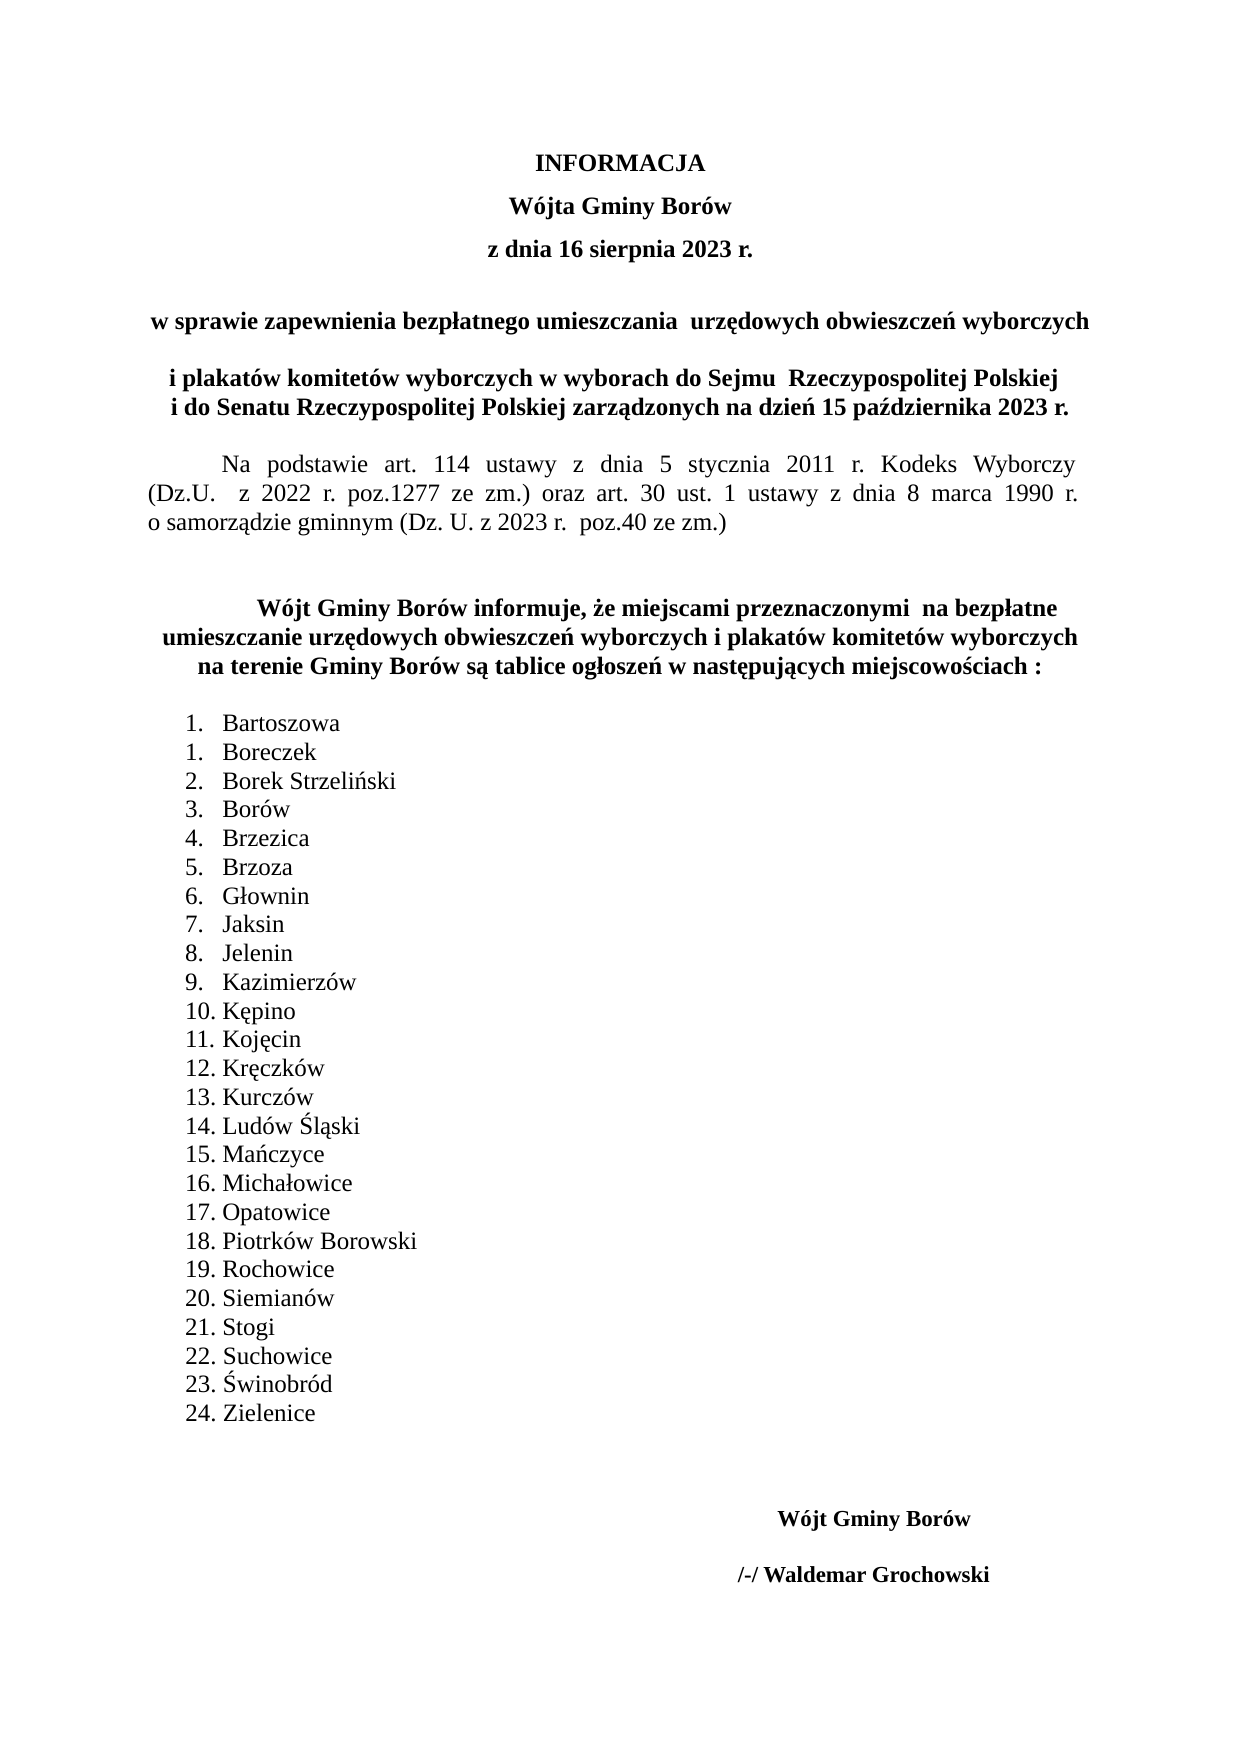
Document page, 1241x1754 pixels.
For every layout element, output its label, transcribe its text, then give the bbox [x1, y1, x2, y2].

list Opatowice [185, 1197, 1093, 1226]
list Kazimierzów [185, 967, 1093, 996]
list Kojęcin [185, 1024, 1093, 1053]
list Kurczów [185, 1082, 1093, 1111]
list Zielenice [185, 1398, 1093, 1427]
list Stogi [185, 1312, 1093, 1341]
list Brzezica [185, 823, 1093, 852]
list Kręczków [185, 1053, 1093, 1082]
list Piotrków Borowski [185, 1226, 1093, 1254]
list Mańczyce [185, 1139, 1093, 1168]
text /-/ Waldemar Grochowski [664, 1562, 1093, 1588]
text Wójt Gminy Borów [738, 1505, 1093, 1531]
list Brzoza [185, 852, 1093, 881]
list Jelenin [185, 938, 1093, 967]
list Suchowice [185, 1341, 1093, 1369]
text z dnia 16 sierpnia 2023 r. [148, 234, 1093, 263]
list Michałowice [185, 1168, 1093, 1197]
list Rochowice [185, 1254, 1093, 1283]
text INFORMACJA [148, 148, 1093, 176]
list Jaksin [185, 909, 1093, 938]
list Borów [185, 794, 1093, 823]
list Świnobród [185, 1369, 1093, 1398]
text Wójt Gminy Borów informuje, że miejscami przeznaczonymi na bezpłatne umieszczanie urzędowych obwieszczeń wyborczych i plakatów komitetów wyborczych na terenie Gminy Borów są tablice ogłoszeń w następujących miejscowościach : [148, 593, 1093, 679]
list Kępino [185, 996, 1093, 1024]
list Ludów Śląski [185, 1111, 1093, 1139]
list Głownin [185, 881, 1093, 909]
text Wójta Gminy Borów [148, 191, 1093, 219]
text Na podstawie art. 114 ustawy z dnia 5 stycznia 2011 r. Kodeks Wyborczy (Dz.U. z 2022 r. poz.1277 ze zm.) oraz art. 30 ust. 1 ustawy z dnia 8 marca 1990 r. o samorządzie gminnym (Dz. U. z 2023 r. poz.40 ze zm.) [148, 449, 1093, 536]
list Siemianów [185, 1283, 1093, 1312]
list Bartoszowa [185, 708, 1093, 737]
list Borek Strzeliński [185, 766, 1093, 794]
text w sprawie zapewnienia bezpłatnego umieszczania urzędowych obwieszczeń wyborczych i plakatów komitetów wyborczych w wyborach do Sejmu Rzeczypospolitej Polskiej i do Senatu Rzeczypospolitej Polskiej zarządzonych na dzień 15 października 2023 r. [148, 306, 1093, 421]
list Boreczek [185, 737, 1093, 766]
